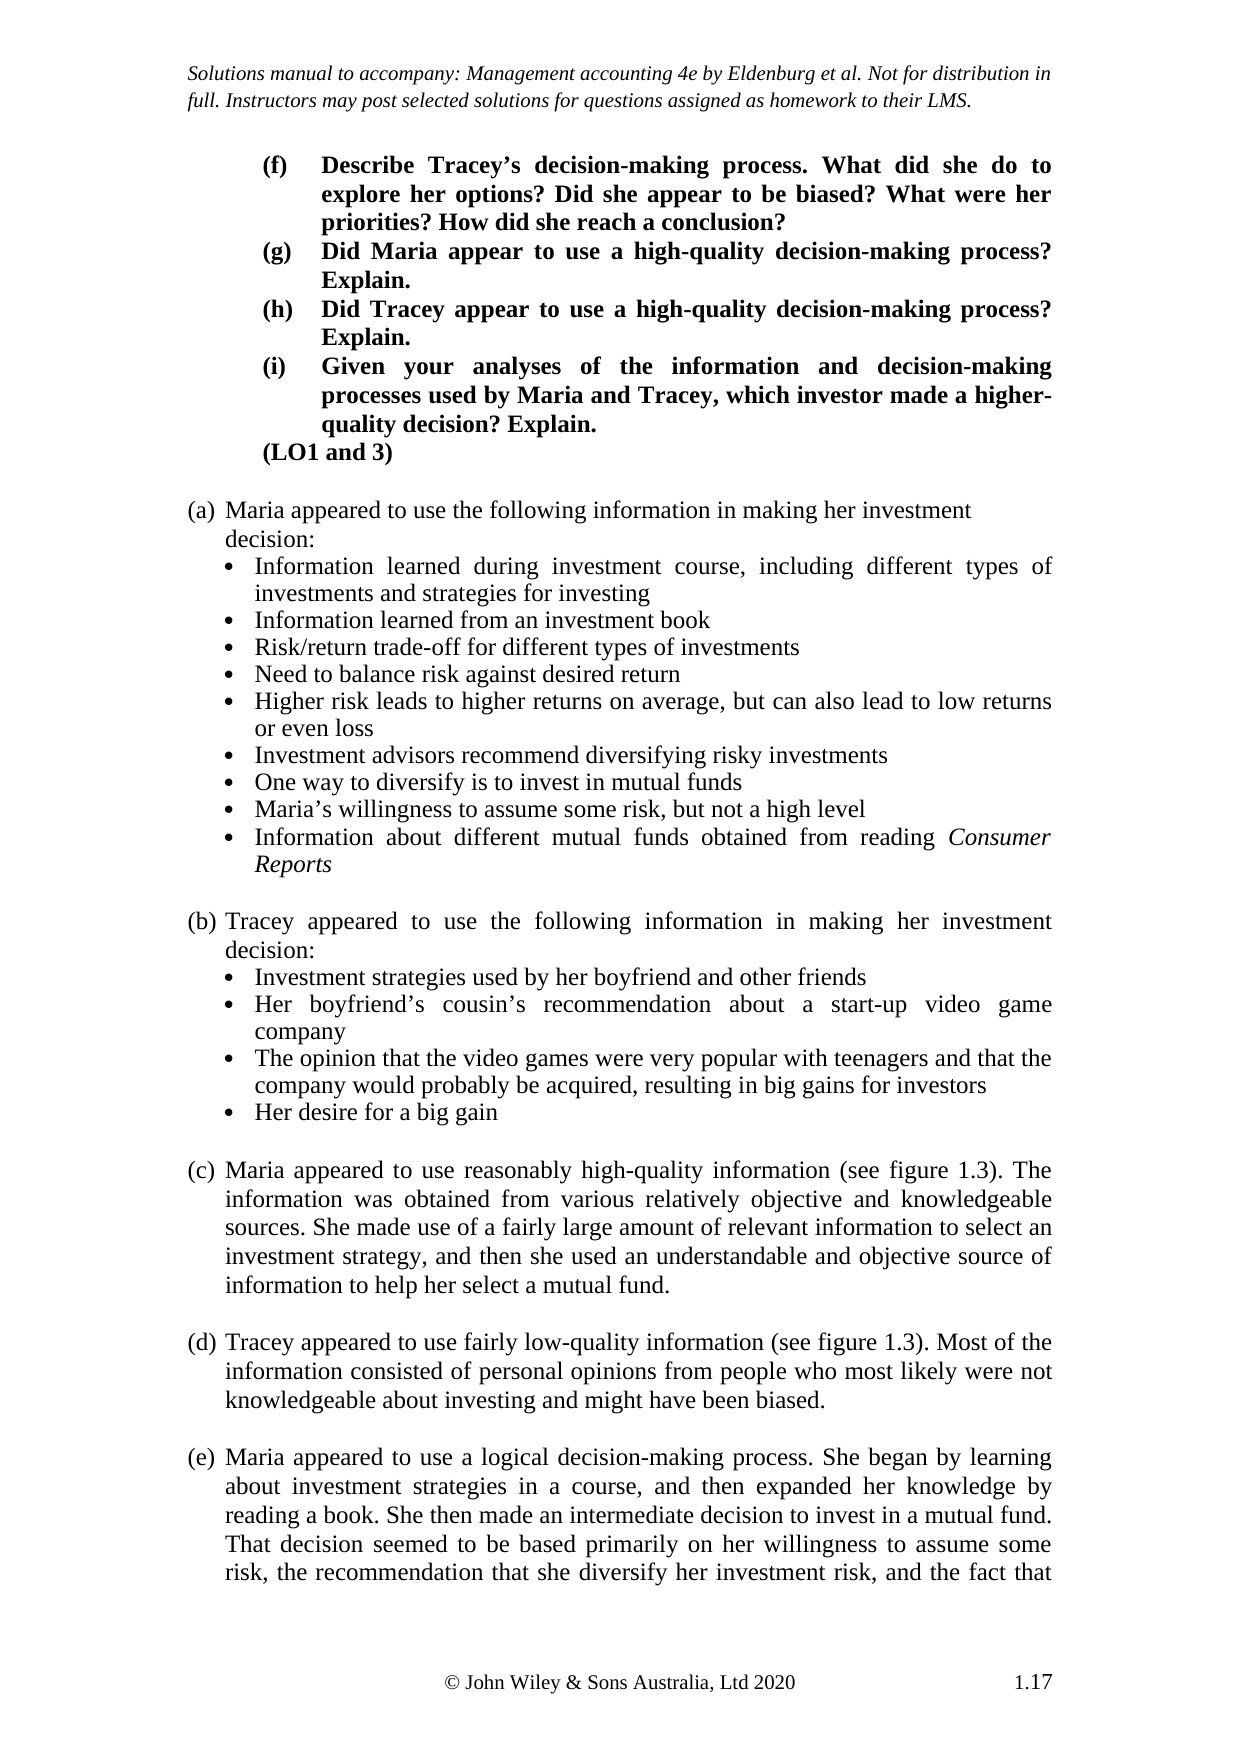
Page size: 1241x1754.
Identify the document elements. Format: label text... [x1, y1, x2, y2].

text (b) Tracey appeared to use the following information in making her investment decision: [187, 906, 1053, 964]
text (a) Maria appeared to use the following information in making her investment decision: [187, 495, 1053, 552]
text Her desire for a big gain [225, 1099, 1053, 1126]
text Need to balance risk against desired return [225, 661, 1053, 688]
text Investment advisors recommend diversifying risky investments [225, 742, 1053, 769]
text (c) Maria appeared to use reasonably high-quality information (see figure 1.3). The information was obtained from various relatively objective and knowledgeable sources. She made use of a fairly large amount of relevant information to select an investment strategy, and then she used an understandable and objective source of information to help her select a mutual fund. [187, 1155, 1053, 1299]
text One way to diversify is to invest in mutual funds [225, 769, 1053, 796]
text Risk/return trade-off for different types of investments [225, 634, 1053, 661]
text Investment strategies used by her boyfriend and other friends [225, 964, 1053, 991]
text (LO1 and 3) [187, 437, 1053, 466]
text Higher risk leads to higher returns on average, but can also lead to low returns or even loss [225, 688, 1053, 742]
text Her boyfriend’s cousin’s recommendation about a start-up video game company [225, 991, 1053, 1045]
text The opinion that the video games were very popular with teenagers and that the company would probably be acquired, resulting in big gains for investors [225, 1045, 1053, 1099]
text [187, 1442, 1053, 1586]
list Did Maria appear to use a high-quality decision-making process? Explain. [262, 236, 1053, 294]
text (d) Tracey appeared to use fairly low-quality information (see figure 1.3). Most of the information consisted of personal opinions from people who most likely were not knowledgeable about investing and might have been biased. [187, 1327, 1053, 1414]
text Maria’s willingness to assume some risk, but not a high level [225, 796, 1053, 823]
list Given your analyses of the information and decision-making processes used by Maria and Tracey, which investor made a higher-quality decision? Explain. [262, 351, 1053, 437]
text Information learned from an investment book [225, 607, 1053, 634]
list Did Tracey appear to use a high-quality decision-making process? Explain. [262, 294, 1053, 351]
list Describe Tracey’s decision-making process. What did she do to explore her options? Did she appear to be biased? What were her priorities? How did she reach a conclusion? [262, 150, 1053, 236]
text Information about different mutual funds obtained from reading Consumer Reports [225, 823, 1053, 877]
text Information learned during investment course, including different types of investments and strategies for investing [225, 552, 1053, 607]
